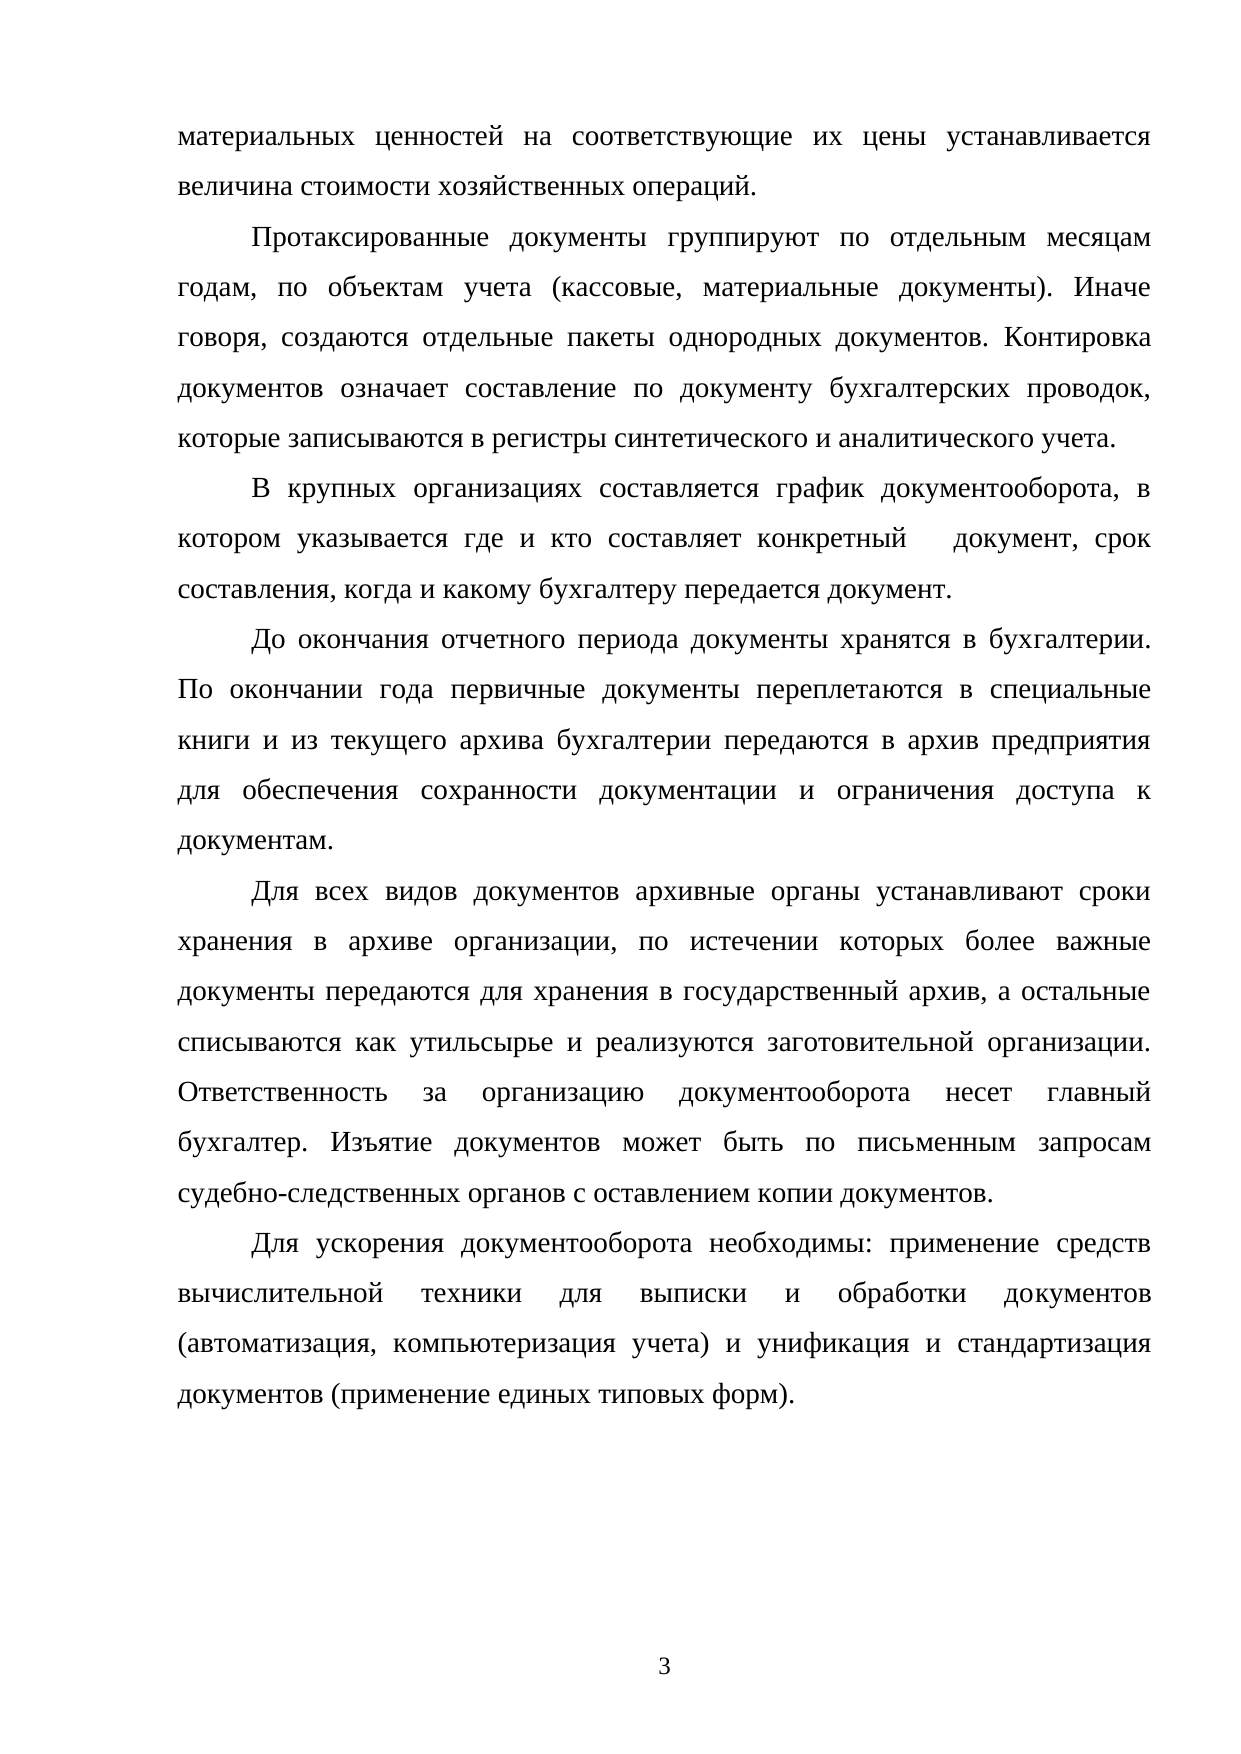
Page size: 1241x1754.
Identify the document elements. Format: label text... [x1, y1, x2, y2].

text До окончания отчетного периода документы хранятся в бухгалтерии. По окончании года первичные документы переплетаются в специальные книги и из текущего архива бухгалтерии передаются в архив предприятия для обеспечения сохранности документации и ограничения доступа к документам. [177, 621, 1152, 856]
text В крупных организациях составляется график документооборота, в котором указывается где и кто составляет конкретный документ, срок составления, когда и какому бухгалтеру передается документ. [177, 470, 1152, 604]
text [177, 118, 1152, 202]
text Протаксированные документы группируют по отдельным месяцам годам, по объектам учета (кассовые, материальные документы). Иначе говоря, создаются отдельные пакеты однородных документов. Контировка документов означает составление по документу бухгалтерских проводок, которые записываются в регистры синтетического и аналитического учета. [177, 219, 1152, 453]
text Для ускорения документооборота необходимы: применение средств вычислительной техники для выписки и обработки документов (автоматизация, компьютеризация учета) и унификация и стандартизация документов (применение единых типовых форм). [177, 1225, 1152, 1409]
text Для всех видов документов архивные органы устанавливают сроки хранения в архиве организации, по истечении которых более важные документы передаются для хранения в государственный архив, а остальные списываются как утильсырье и реализуются заготовительной организации. Ответственность за организацию документооборота несет главный бухгалтер. Изъятие документов может быть по письменным запросам судебно-следственных органов с оставлением копии документов. [177, 873, 1152, 1208]
